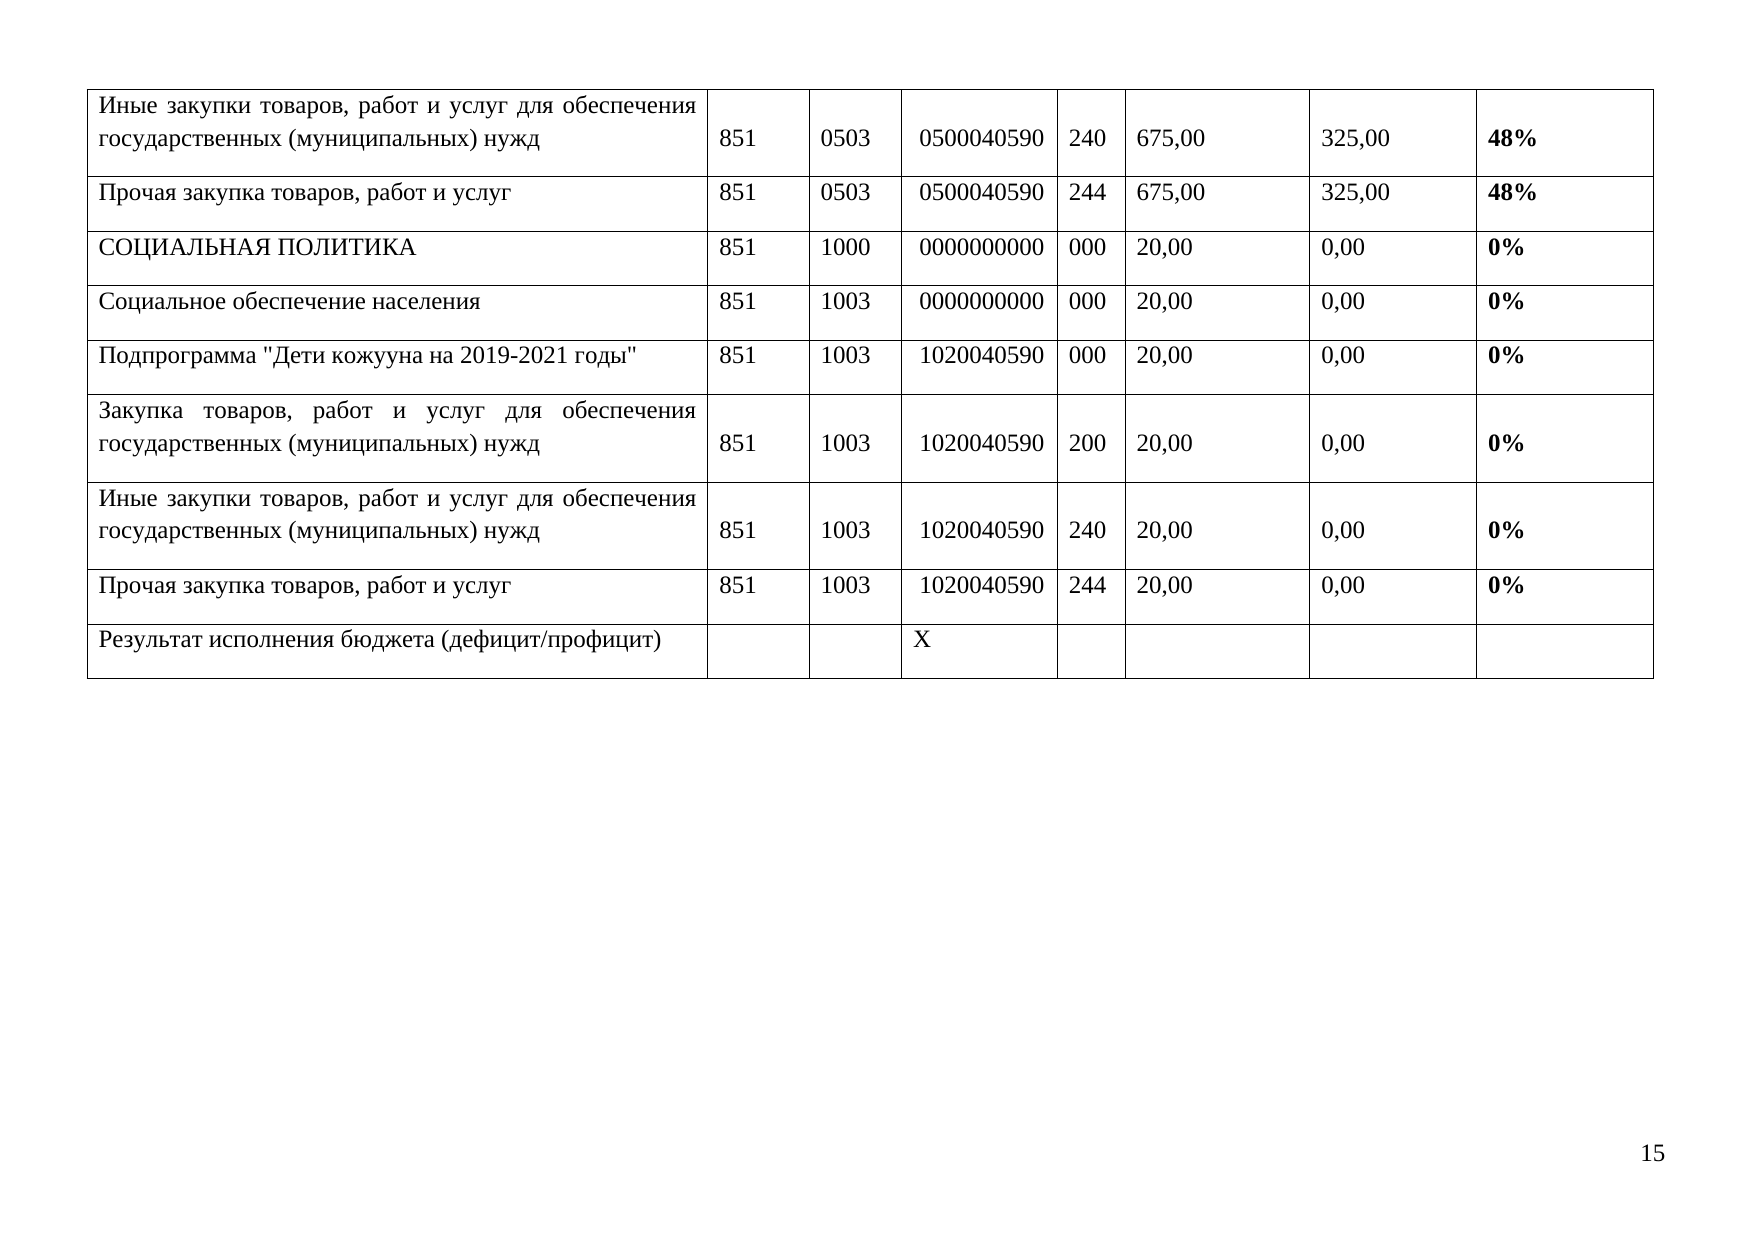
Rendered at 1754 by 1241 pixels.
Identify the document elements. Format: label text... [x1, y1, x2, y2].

table_cell 0000000000 [902, 232, 1057, 285]
table_cell 675,00 [1126, 90, 1309, 176]
table_cell 0% [1477, 483, 1653, 569]
table_cell 244 [1058, 177, 1125, 231]
table_cell Закупка товаров, работ и услуг для обеспечения государственных (муниципальных) нужд [88, 395, 707, 482]
table_cell 851 [708, 395, 809, 482]
table_cell 48% [1477, 177, 1653, 231]
table_cell 240 [1058, 90, 1125, 176]
table_cell 0% [1477, 341, 1653, 394]
table_cell [1310, 625, 1476, 678]
table_cell 1003 [810, 341, 901, 394]
table_cell [810, 625, 901, 678]
table_cell 325,00 [1310, 177, 1476, 231]
table_cell [1477, 625, 1653, 678]
table_cell 20,00 [1126, 570, 1309, 623]
table_cell Иные закупки товаров, работ и услуг для обеспечения государственных (муниципальных) нужд [88, 90, 707, 176]
table_cell 20,00 [1126, 341, 1309, 394]
table_cell 0503 [810, 90, 901, 176]
table_cell 0503 [810, 177, 901, 231]
table_cell 851 [708, 90, 809, 176]
table_cell 0,00 [1310, 341, 1476, 394]
table_cell 851 [708, 232, 809, 285]
table_cell 20,00 [1126, 232, 1309, 285]
table_cell 0,00 [1310, 232, 1476, 285]
table_cell 244 [1058, 570, 1125, 623]
table_cell Результат исполнения бюджета (дефицит/профицит) [88, 625, 707, 678]
table_cell 0500040590 [902, 90, 1057, 176]
table_cell 1003 [810, 286, 901, 339]
table_cell 0500040590 [902, 177, 1057, 231]
table_cell 851 [708, 177, 809, 231]
table_cell 240 [1058, 483, 1125, 569]
table_cell 851 [708, 570, 809, 623]
table_cell 1003 [810, 395, 901, 482]
table_cell 851 [708, 341, 809, 394]
table_cell 0% [1477, 286, 1653, 339]
table_cell 1020040590 [902, 483, 1057, 569]
table_cell 0,00 [1310, 395, 1476, 482]
table_cell 200 [1058, 395, 1125, 482]
table_cell СОЦИАЛЬНАЯ ПОЛИТИКА [88, 232, 707, 285]
table_cell [1126, 625, 1309, 678]
table_cell 325,00 [1310, 90, 1476, 176]
table_cell 20,00 [1126, 483, 1309, 569]
table_cell 0000000000 [902, 286, 1057, 339]
table_cell X [902, 625, 1057, 678]
table_cell Социальное обеспечение населения [88, 286, 707, 339]
table_cell Иные закупки товаров, работ и услуг для обеспечения государственных (муниципальных) нужд [88, 483, 707, 569]
table_cell 20,00 [1126, 286, 1309, 339]
table_cell 0,00 [1310, 570, 1476, 623]
table_cell 0% [1477, 395, 1653, 482]
table_cell [1058, 625, 1125, 678]
table_cell 851 [708, 483, 809, 569]
table_cell 1003 [810, 570, 901, 623]
table_cell 000 [1058, 286, 1125, 339]
table_cell 48% [1477, 90, 1653, 176]
table_cell [708, 625, 809, 678]
table_cell Подпрограмма "Дети кожууна на 2019-2021 годы" [88, 341, 707, 394]
table_cell 675,00 [1126, 177, 1309, 231]
table_cell 851 [708, 286, 809, 339]
table_cell 0,00 [1310, 286, 1476, 339]
table_cell 0% [1477, 232, 1653, 285]
table_cell Прочая закупка товаров, работ и услуг [88, 177, 707, 231]
table_cell 20,00 [1126, 395, 1309, 482]
table_cell 000 [1058, 232, 1125, 285]
table_cell 1003 [810, 483, 901, 569]
table_cell Прочая закупка товаров, работ и услуг [88, 570, 707, 623]
table_cell 1000 [810, 232, 901, 285]
table_cell 1020040590 [902, 341, 1057, 394]
table_cell 1020040590 [902, 570, 1057, 623]
table_cell 1020040590 [902, 395, 1057, 482]
table_cell 0,00 [1310, 483, 1476, 569]
table_cell 0% [1477, 570, 1653, 623]
table_cell 000 [1058, 341, 1125, 394]
